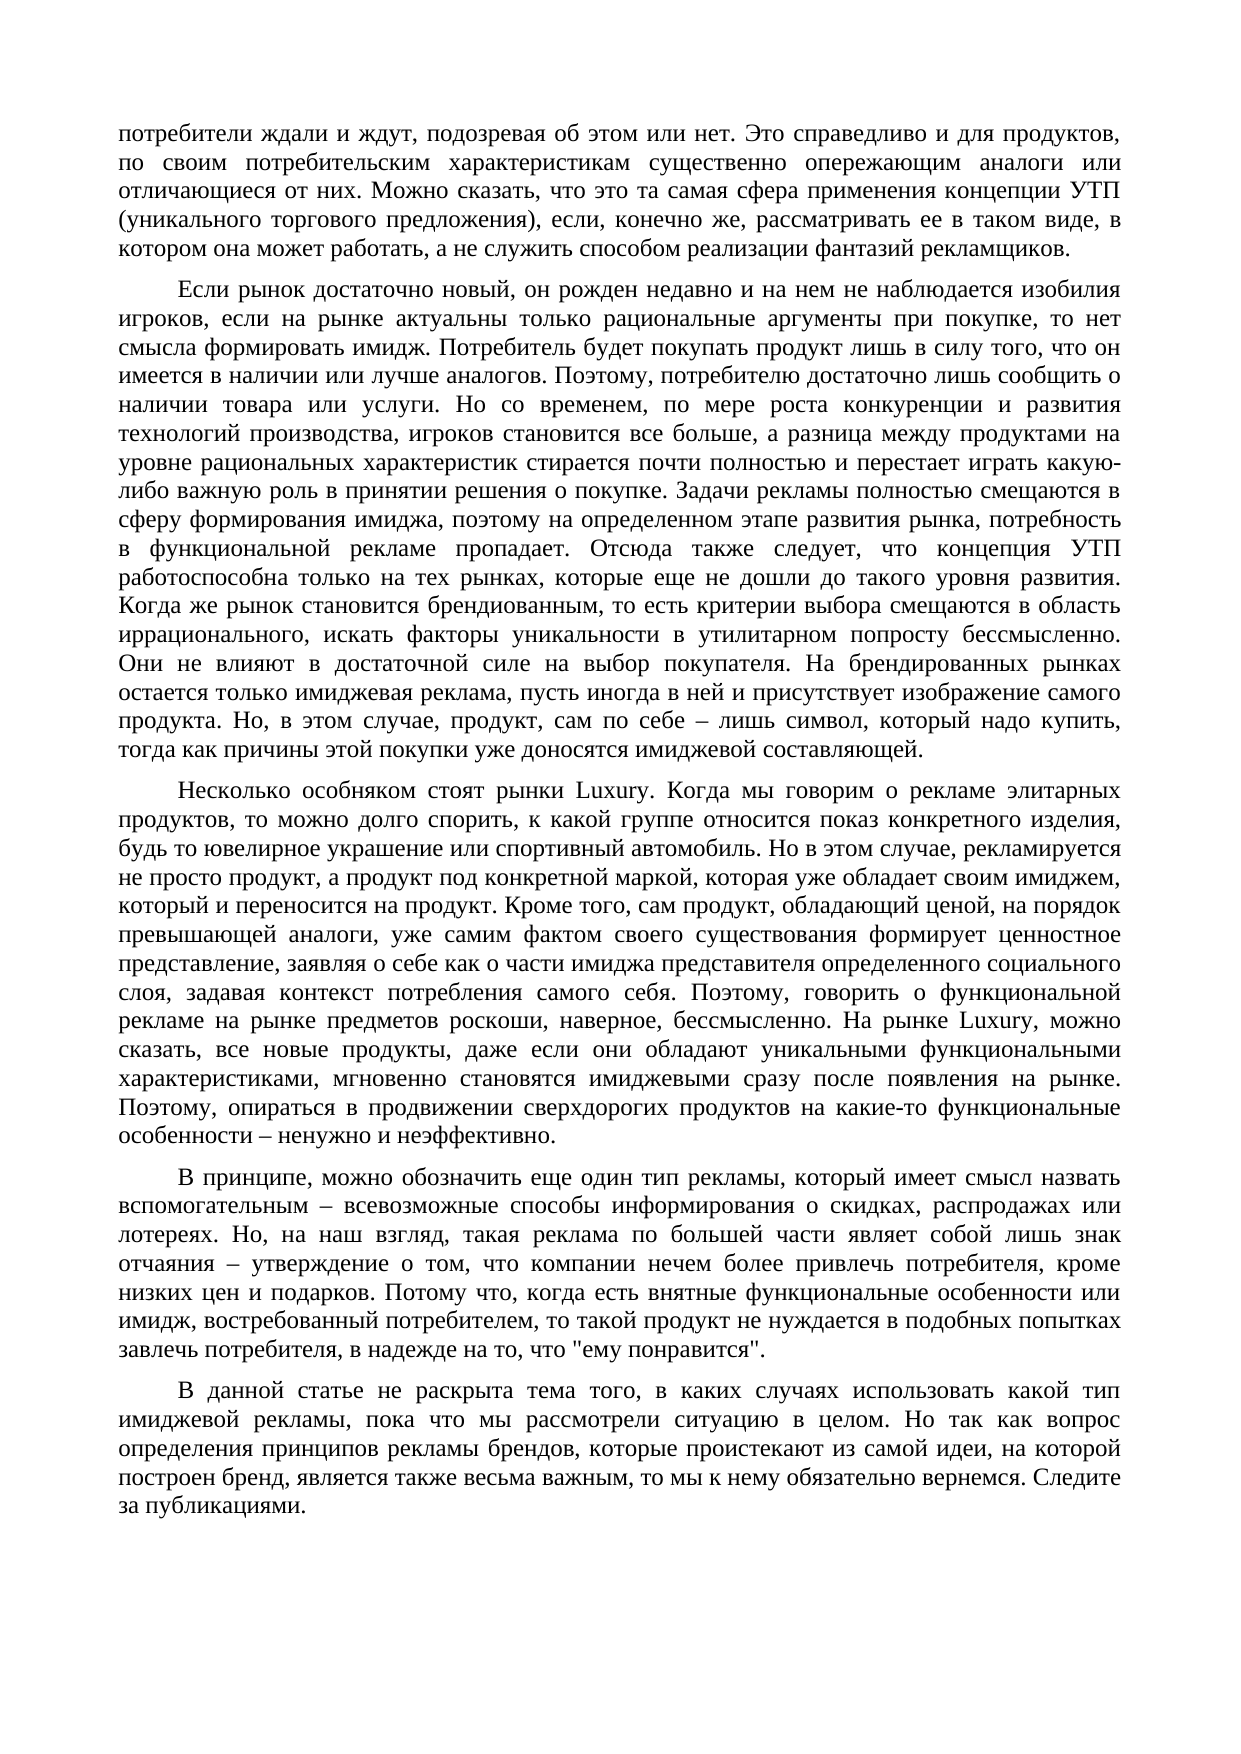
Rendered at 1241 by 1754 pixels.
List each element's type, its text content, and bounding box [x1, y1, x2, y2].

text В данной статье не раскрыта тема того, в каких случаях использовать какой тип имиджевой рекламы, пока что мы рассмотрели ситуацию в целом. Но так как вопрос определения принципов рекламы брендов, которые проистекают из самой идеи, на которой построен бренд, является также весьма важным, то мы к нему обязательно вернемся. Следите за публикациями. [118, 1376, 1122, 1519]
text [118, 118, 1122, 262]
text Если рынок достаточно новый, он рожден недавно и на нем не наблюдается изобилия игроков, если на рынке актуальны только рациональные аргументы при покупке, то нет смысла формировать имидж. Потребитель будет покупать продукт лишь в силу того, что он имеется в наличии или лучше аналогов. Поэтому, потребителю достаточно лишь сообщить о наличии товара или услуги. Но со временем, по мере роста конкуренции и развития технологий производства, игроков становится все больше, а разница между продуктами на уровне рациональных характеристик стирается почти полностью и перестает играть какую-либо важную роль в принятии решения о покупке. Задачи рекламы полностью смещаются в сферу формирования имиджа, поэтому на определенном этапе развития рынка, потребность в функциональной рекламе пропадает. Отсюда также следует, что концепция УТП работоспособна только на тех рынках, которые еще не дошли до такого уровня развития. Когда же рынок становится брендиованным, то есть критерии выбора смещаются в область иррационального, искать факторы уникальности в утилитарном попросту бессмысленно. Они не влияют в достаточной силе на выбор покупателя. На брендированных рынках остается только имиджевая реклама, пусть иногда в ней и присутствует изображение самого продукта. Но, в этом случае, продукт, сам по себе – лишь символ, который надо купить, тогда как причины этой покупки уже доносятся имиджевой составляющей. [118, 274, 1122, 763]
text В принципе, можно обозначить еще один тип рекламы, который имеет смысл назвать вспомогательным – всевозможные способы информирования о скидках, распродажах или лотереях. Но, на наш взгляд, такая реклама по большей части являет собой лишь знак отчаяния – утверждение о том, что компании нечем более привлечь потребителя, кроме низких цен и подарков. Потому что, когда есть внятные функциональные особенности или имидж, востребованный потребителем, то такой продукт не нуждается в подобных попытках завлечь потребителя, в надежде на то, что "ему понравится". [118, 1162, 1122, 1363]
text Несколько особняком стоят рынки Luxury. Когда мы говорим о рекламе элитарных продуктов, то можно долго спорить, к какой группе относится показ конкретного изделия, будь то ювелирное украшение или спортивный автомобиль. Но в этом случае, рекламируется не просто продукт, а продукт под конкретной маркой, которая уже обладает своим имиджем, который и переносится на продукт. Кроме того, сам продукт, обладающий ценой, на порядок превышающей аналоги, уже самим фактом своего существования формирует ценностное представление, заявляя о себе как о части имиджа представителя определенного социального слоя, задавая контекст потребления самого себя. Поэтому, говорить о функциональной рекламе на рынке предметов роскоши, наверное, бессмысленно. На рынке Luxury, можно сказать, все новые продукты, даже если они обладают уникальными функциональными характеристиками, мгновенно становятся имиджевыми сразу после появления на рынке. Поэтому, опираться в продвижении сверхдорогих продуктов на какие-то функциональные особенности – ненужно и неэффективно. [118, 776, 1122, 1149]
